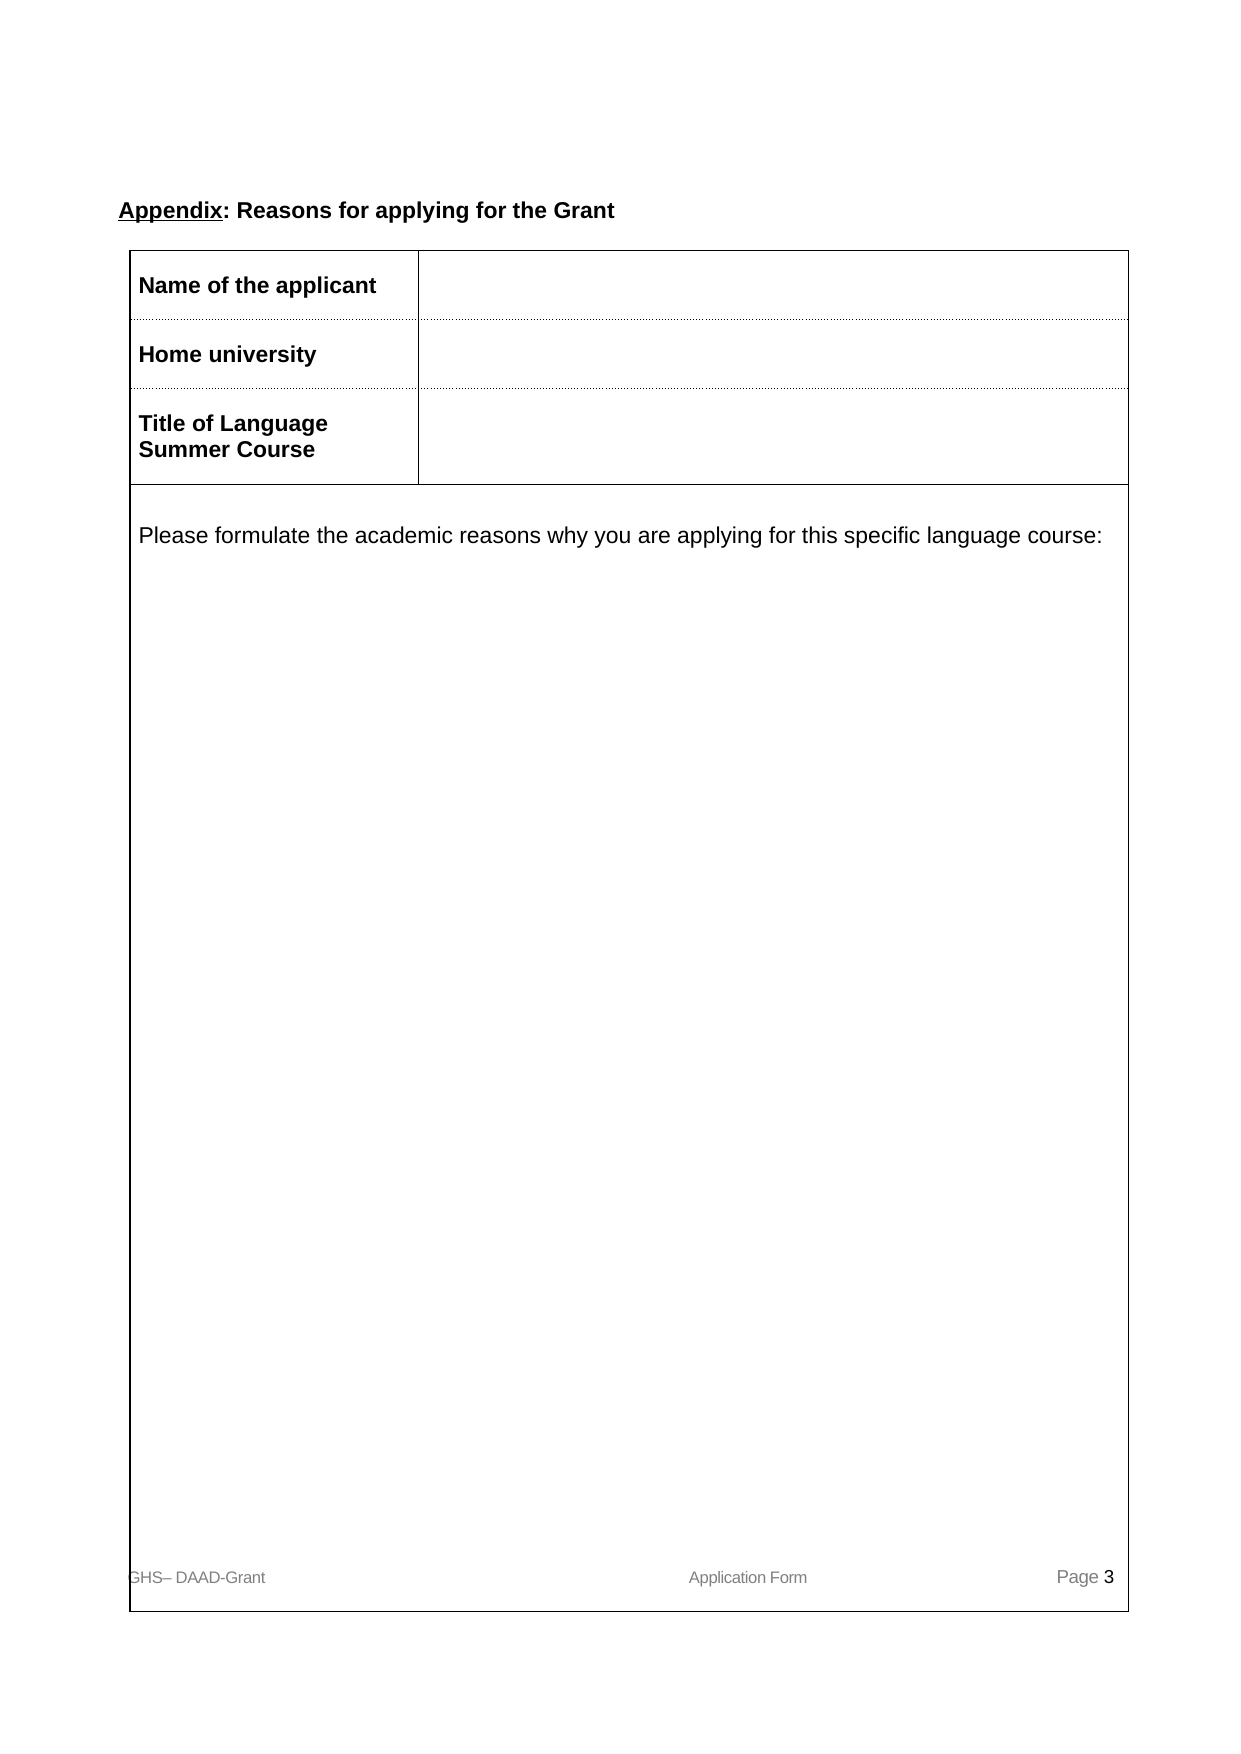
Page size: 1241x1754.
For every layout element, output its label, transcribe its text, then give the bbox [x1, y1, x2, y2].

text Appendix: Reasons for applying for the Grant [118, 197, 1122, 223]
table_cell [419, 319, 1128, 388]
table_cell Home university [131, 319, 418, 388]
table_cell Title of Language Summer Course [131, 388, 418, 483]
table_cell [419, 388, 1128, 483]
table_cell Please formulate the academic reasons why you are applying for this specific language course: [131, 485, 1128, 1611]
table_header [419, 251, 1128, 319]
table_header Name of the applicant [131, 251, 418, 319]
